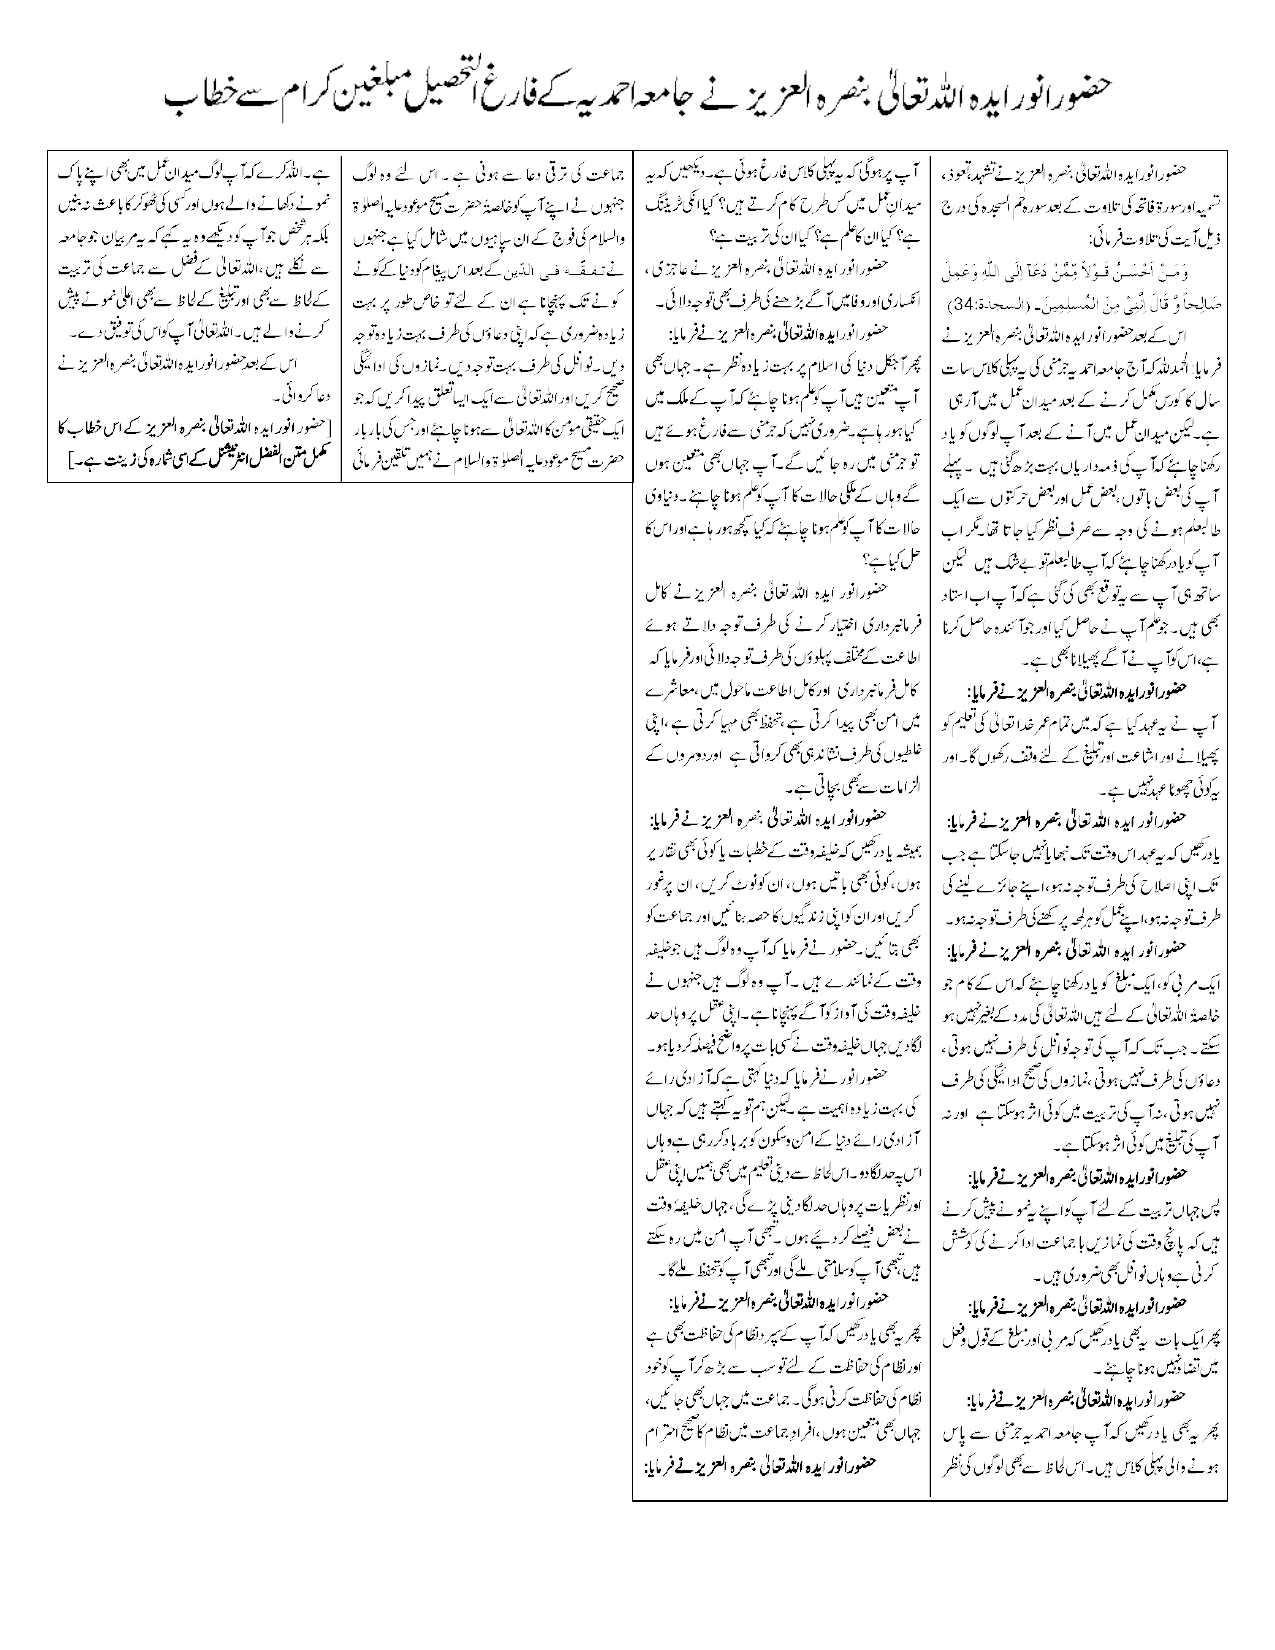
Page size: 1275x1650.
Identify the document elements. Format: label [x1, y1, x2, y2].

picture [161, 50, 1114, 125]
picture [633, 151, 1227, 1500]
picture [48, 151, 633, 482]
